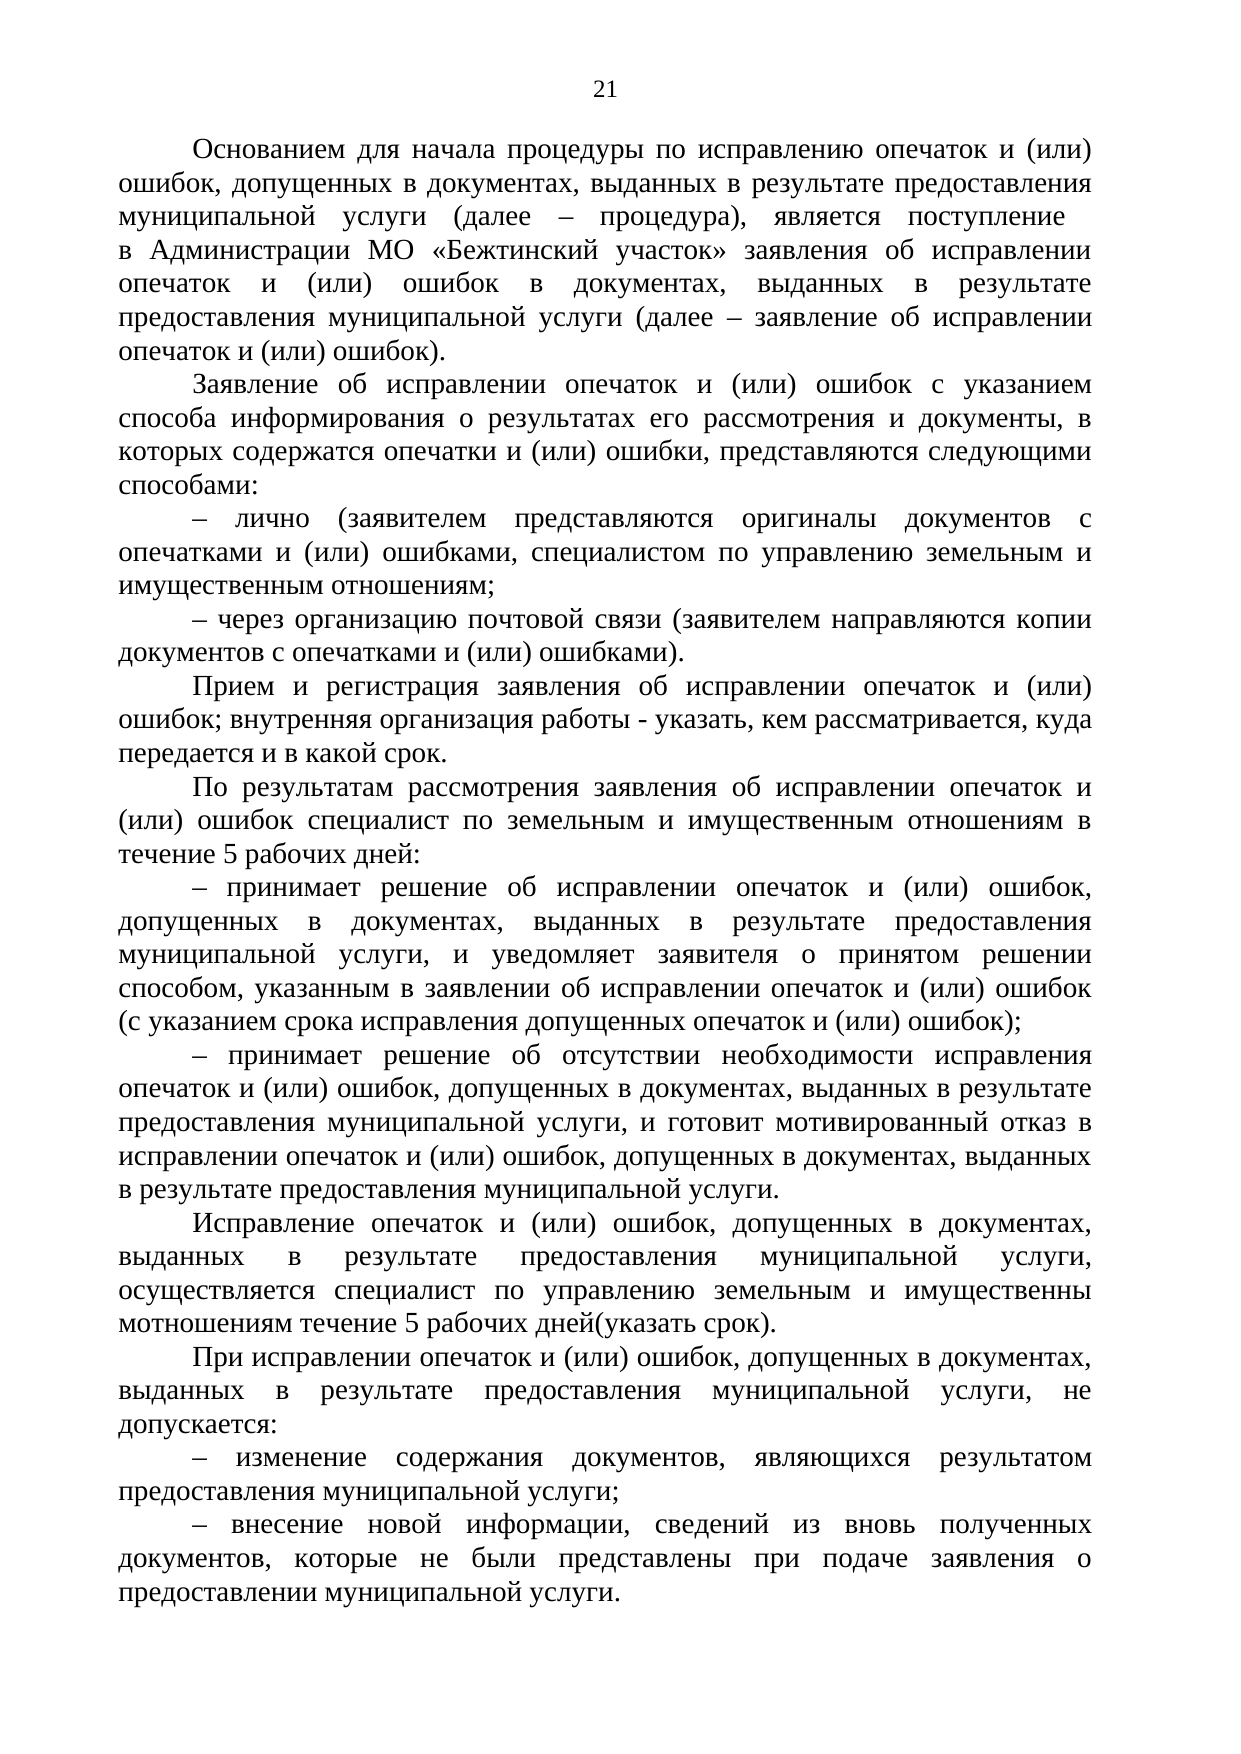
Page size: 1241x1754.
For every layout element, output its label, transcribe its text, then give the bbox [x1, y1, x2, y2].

text По результатам рассмотрения заявления об исправлении опечаток и (или) ошибок специалист по земельным и имущественным отношениям в течение 5 рабочих дней: [118, 769, 1093, 869]
text Заявление об исправлении опечаток и (или) ошибок с указанием способа информирования о результатах его рассмотрения и документы, в которых содержатся опечатки и (или) ошибки, представляются следующими способами: [118, 366, 1093, 500]
text Исправление опечаток и (или) ошибок, допущенных в документах, выданных в результате предоставления муниципальной услуги, осуществляется специалист по управлению земельным и имущественны мотношениям течение 5 рабочих дней(указать срок). [118, 1205, 1093, 1339]
text – лично (заявителем представляются оригиналы документов с опечатками и (или) ошибками, специалистом по управлению земельным и имущественным отношениям; [118, 500, 1093, 601]
text – внесение новой информации, сведений из вновь полученных документов, которые не были представлены при подаче заявления о предоставлении муниципальной услуги. [118, 1507, 1093, 1607]
text Прием и регистрация заявления об исправлении опечаток и (или) ошибок; внутренняя организация работы - указать, кем рассматривается, куда передается и в какой срок. [118, 668, 1093, 769]
text – принимает решение об исправлении опечаток и (или) ошибок, допущенных в документах, выданных в результате предоставления муниципальной услуги, и уведомляет заявителя о принятом решении способом, указанным в заявлении об исправлении опечаток и (или) ошибок (с указанием срока исправления допущенных опечаток и (или) ошибок); [118, 869, 1093, 1037]
text – принимает решение об отсутствии необходимости исправления опечаток и (или) ошибок, допущенных в документах, выданных в результате предоставления муниципальной услуги, и готовит мотивированный отказ в исправлении опечаток и (или) ошибок, допущенных в документах, выданных в результате предоставления муниципальной услуги. [118, 1037, 1093, 1205]
text – через организацию почтовой связи (заявителем направляются копии документов с опечатками и (или) ошибками). [118, 601, 1093, 668]
text – изменение содержания документов, являющихся результатом предоставления муниципальной услуги; [118, 1439, 1093, 1507]
text Основанием для начала процедуры по исправлению опечаток и (или) ошибок, допущенных в документах, выданных в результате предоставления муниципальной услуги (далее – процедура), является поступление в Администрации МО «Бежтинский участок» заявления об исправлении опечаток и (или) ошибок в документах, выданных в результате предоставления муниципальной услуги (далее – заявление об исправлении опечаток и (или) ошибок). [118, 131, 1093, 366]
text При исправлении опечаток и (или) ошибок, допущенных в документах, выданных в результате предоставления муниципальной услуги, не допускается: [118, 1339, 1093, 1439]
